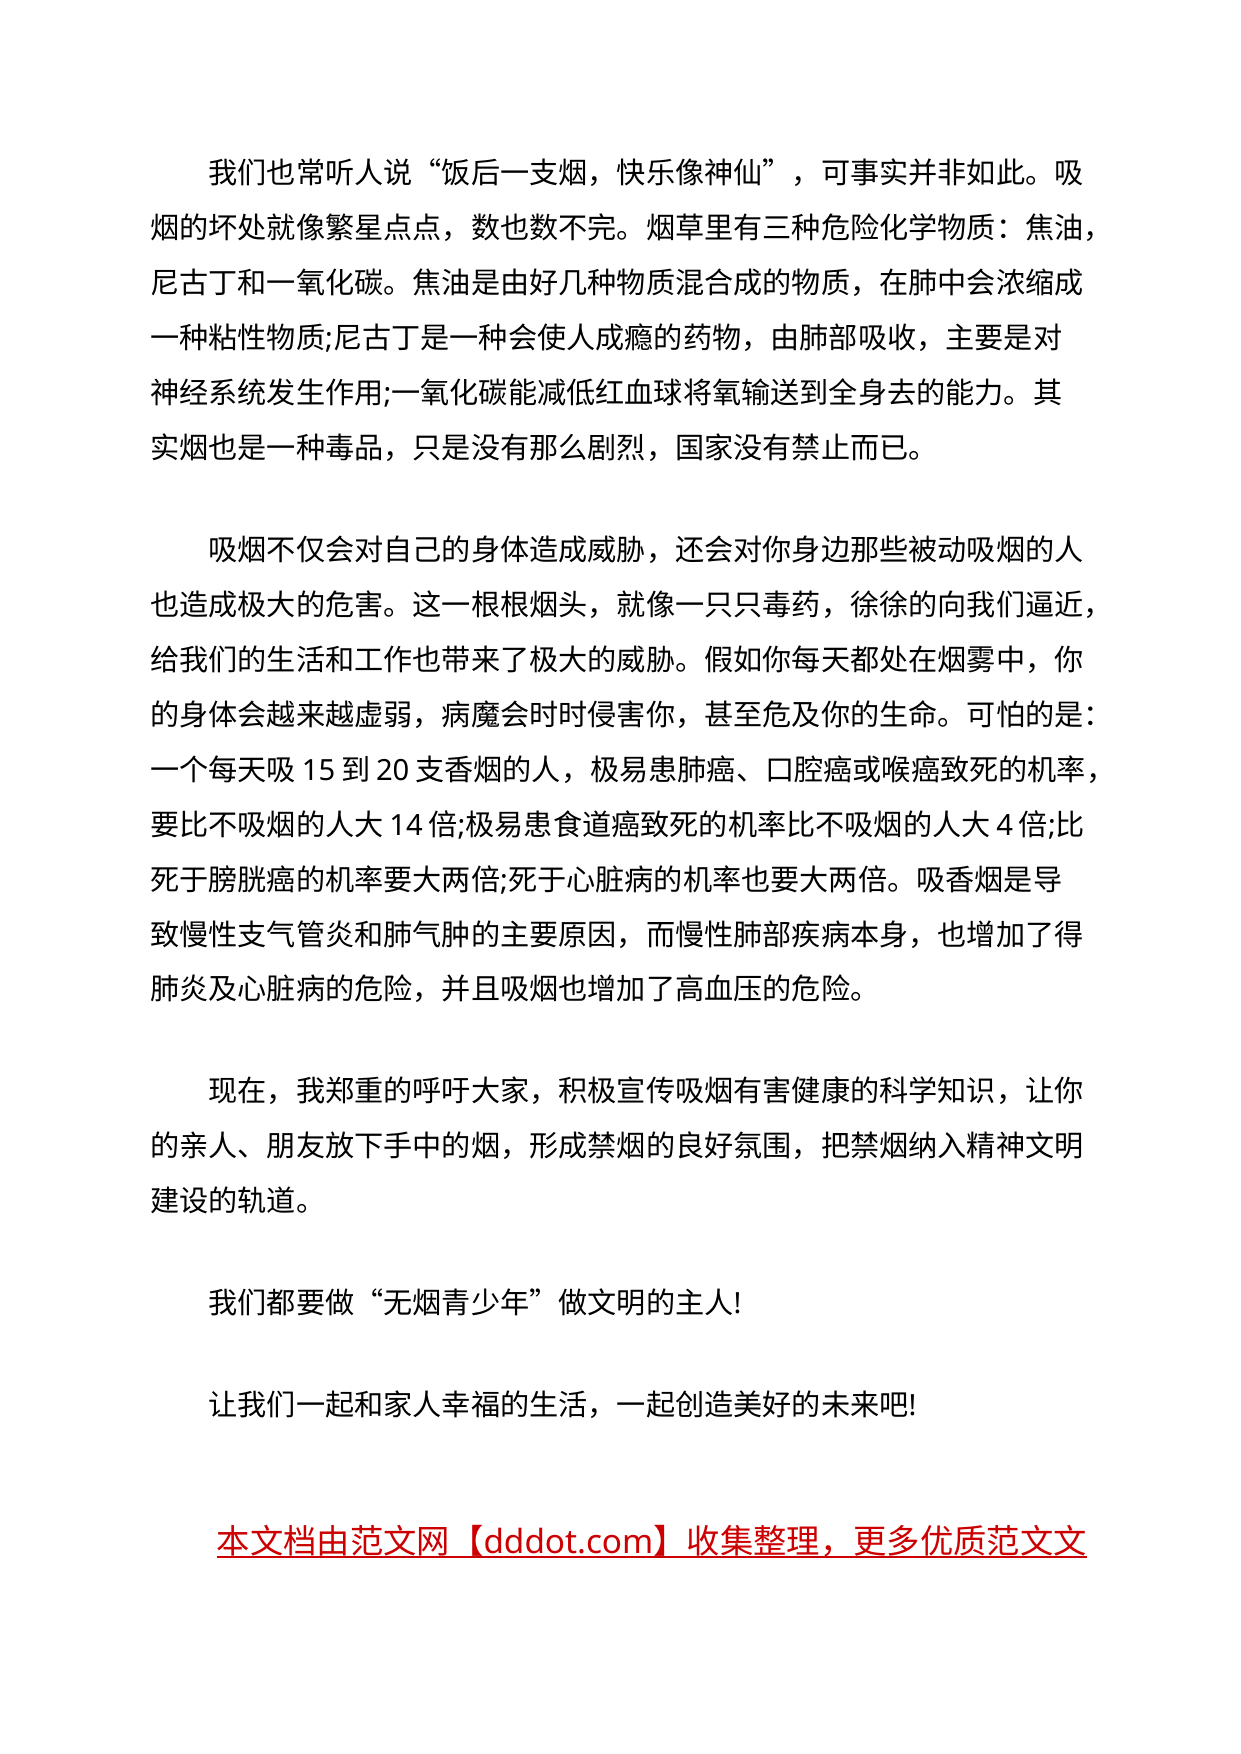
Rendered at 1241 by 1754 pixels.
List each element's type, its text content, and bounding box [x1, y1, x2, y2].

text 吸烟不仅会对自己的身体造成威胁，还会对你身边那些被动吸烟的人也造成极大的危害。这一根根烟头，就像一只只毒药，徐徐的向我们逼近，给我们的生活和工作也带来了极大的威胁。假如你每天都处在烟雾中，你的身体会越来越虚弱，病魔会时时侵害你，甚至危及你的生命。可怕的是：一个每天吸15到20支香烟的人，极易患肺癌、口腔癌或喉癌致死的机率，要比不吸烟的人大14倍;极易患食道癌致死的机率比不吸烟的人大4倍;比死于膀胱癌的机率要大两倍;死于心脏病的机率也要大两倍。吸香烟是导致慢性支气管炎和肺气肿的主要原因，而慢性肺部疾病本身，也增加了得肺炎及心脏病的危险，并且吸烟也增加了高血压的危险。 [150, 526, 1090, 1008]
text 我们都要做“无烟青少年”做文明的主人! [150, 1279, 1090, 1322]
text 我们也常听人说“饭后一支烟，快乐像神仙”，可事实并非如此。吸烟的坏处就像繁星点点，数也数不完。烟草里有三种危险化学物质：焦油，尼古丁和一氧化碳。焦油是由好几种物质混合成的物质，在肺中会浓缩成一种粘性物质;尼古丁是一种会使人成瘾的药物，由肺部吸收，主要是对神经系统发生作用;一氧化碳能减低红血球将氧输送到全身去的能力。其实烟也是一种毒品，只是没有那么剧烈，国家没有禁止而已。 [150, 150, 1090, 467]
text 现在，我郑重的呼吁大家，积极宣传吸烟有害健康的科学知识，让你的亲人、朋友放下手中的烟，形成禁烟的良好氛围，把禁烟纳入精神文明建设的轨道。 [150, 1068, 1090, 1220]
text 让我们一起和家人幸福的生活，一起创造美好的未来吧! [150, 1381, 1090, 1424]
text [150, 1514, 1090, 1563]
